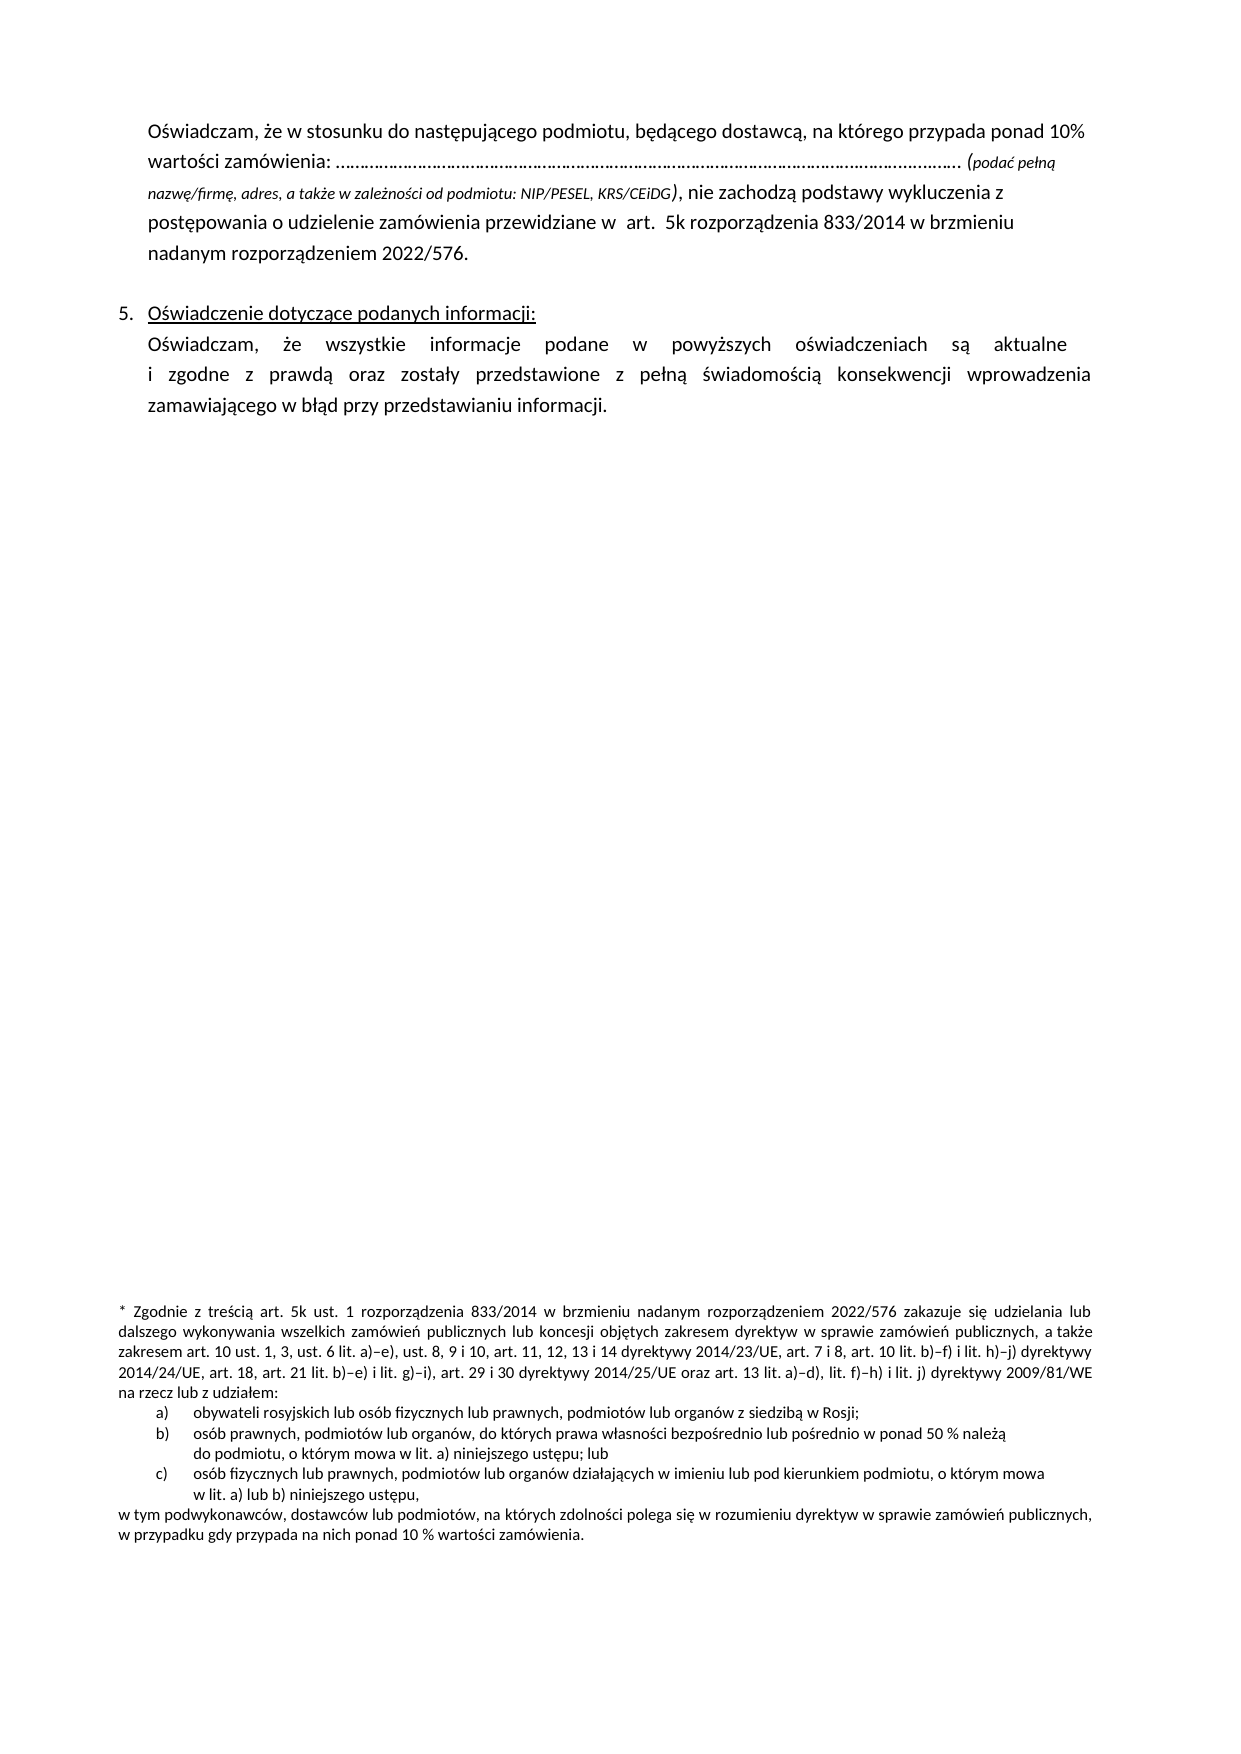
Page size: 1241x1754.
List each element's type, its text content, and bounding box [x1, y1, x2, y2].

list Oświadczenie dotyczące podanych informacji: [118, 301, 1093, 326]
text * Zgodnie z treścią art. 5k ust. 1 rozporządzenia 833/2014 w brzmieniu nadanym rozporządzeniem 2022/576 zakazuje się udzielania lub dalszego wykonywania wszelkich zamówień publicznych lub koncesji objętych zakresem dyrektyw w sprawie zamówień publicznych, a także zakresem art. 10 ust. 1, 3, ust. 6 lit. a)–e), ust. 8, 9 i 10, art. 11, 12, 13 i 14 dyrektywy 2014/23/UE, art. 7 i 8, art. 10 lit. b)–f) i lit. h)–j) dyrektywy 2014/24/UE, art. 18, art. 21 lit. b)–e) i lit. g)–i), art. 29 i 30 dyrektywy 2014/25/UE oraz art. 13 lit. a)–d), lit. f)–h) i lit. j) dyrektywy 2009/81/WE na rzecz lub z udziałem: [118, 1301, 1093, 1403]
list osób prawnych, podmiotów lub organów, do których prawa własności bezpośrednio lub pośrednio w ponad 50 % należą do podmiotu, o którym mowa w lit. a) niniejszego ustępu; lub [156, 1423, 1093, 1463]
list osób fizycznych lub prawnych, podmiotów lub organów działających w imieniu lub pod kierunkiem podmiotu, o którym mowa w lit. a) lub b) niniejszego ustępu, [156, 1463, 1093, 1504]
text Oświadczam, że wszystkie informacje podane w powyższych oświadczeniach są aktualne i zgodne z prawdą oraz zostały przedstawione z pełną świadomością konsekwencji wprowadzenia zamawiającego w błąd przy przedstawianiu informacji. [148, 331, 1093, 417]
list obywateli rosyjskich lub osób fizycznych lub prawnych, podmiotów lub organów z siedzibą w Rosji; [156, 1403, 1093, 1423]
text Oświadczam, że w stosunku do następującego podmiotu, będącego dostawcą, na którego przypada ponad 10% wartości zamówienia: ……………………………………………………………………………………………….………..….…… (podać pełną nazwę/firmę, adres, a także w zależności od podmiotu: NIP/PESEL, KRS/CEiDG), nie zachodzą podstawy wykluczenia z postępowania o udzielenie zamówienia przewidziane w art. 5k rozporządzenia 833/2014 w brzmieniu nadanym rozporządzeniem 2022/576. [148, 118, 1093, 265]
text w tym podwykonawców, dostawców lub podmiotów, na których zdolności polega się w rozumieniu dyrektyw w sprawie zamówień publicznych, w przypadku gdy przypada na nich ponad 10 % wartości zamówienia. [118, 1504, 1093, 1545]
